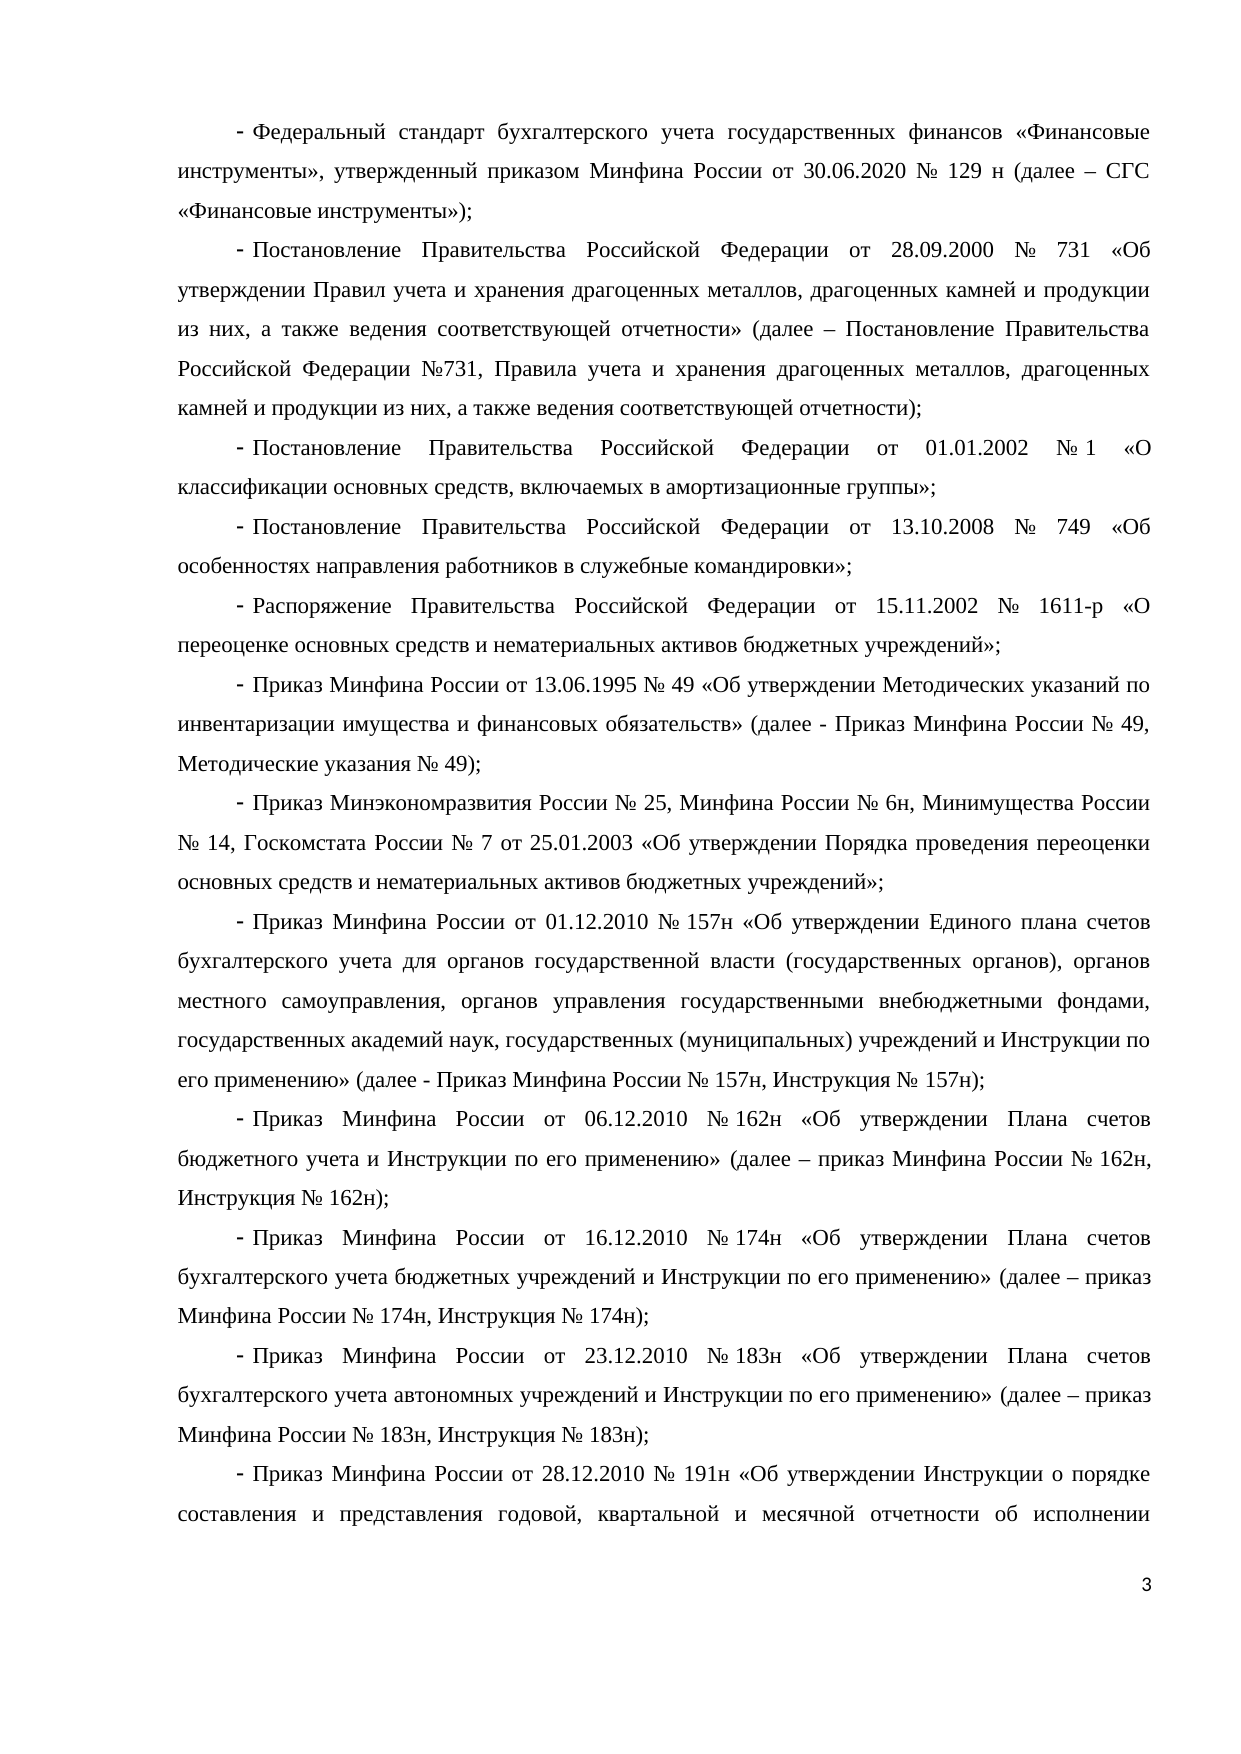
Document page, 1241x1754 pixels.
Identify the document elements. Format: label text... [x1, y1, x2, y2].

list Федеральный стандарт бухгалтерского учета государственных финансов «Финансовые инструменты», утвержденный приказом Минфина России от 30.06.2020 № 129 н (далее – СГС «Финансовые инструменты»); [177, 118, 1152, 223]
list Постановление Правительства Российской Федерации от 28.09.2000 № 731 «Об утверждении Правил учета и хранения драгоценных металлов, драгоценных камней и продукции из них, а также ведения соответствующей отчетности» (далее – Постановление Правительства Российской Федерации №731, Правила учета и хранения драгоценных металлов, драгоценных камней и продукции из них, а также ведения соответствующей отчетности); [177, 237, 1152, 421]
list Приказ Минфина России от 01.12.2010 № 157н «Об утверждении Единого плана счетов бухгалтерского учета для органов государственной власти (государственных органов), органов местного самоуправления, органов управления государственными внебюджетными фондами, государственных академий наук, государственных (муниципальных) учреждений и Инструкции по его применению» (далее - Приказ Минфина России № 157н, Инструкция № 157н); [177, 908, 1152, 1092]
list Постановление Правительства Российской Федерации от 01.01.2002 № 1 «О классификации основных средств, включаемых в амортизационные группы»; [177, 434, 1152, 500]
list Приказ Минфина России от 06.12.2010 № 162н «Об утверждении Плана счетов бюджетного учета и Инструкции по его применению» (далее – приказ Минфина России № 162н, Инструкция № 162н); [177, 1105, 1152, 1210]
list Приказ Минфина России от 13.06.1995 № 49 «Об утверждении Методических указаний по инвентаризации имущества и финансовых обязательств» (далее - Приказ Минфина России № 49, Методические указания № 49); [177, 671, 1152, 776]
list Распоряжение Правительства Российской Федерации от 15.11.2002 № 1611-р «О переоценке основных средств и нематериальных активов бюджетных учреждений»; [177, 592, 1152, 658]
list Приказ Минфина России от 16.12.2010 № 174н «Об утверждении Плана счетов бухгалтерского учета бюджетных учреждений и Инструкции по его применению» (далее – приказ Минфина России № 174н, Инструкция № 174н); [177, 1223, 1152, 1329]
list Приказ Минфина России от 23.12.2010 № 183н «Об утверждении Плана счетов бухгалтерского учета автономных учреждений и Инструкции по его применению» (далее – приказ Минфина России № 183н, Инструкция № 183н); [177, 1342, 1152, 1447]
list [177, 1460, 1152, 1526]
list Приказ Минэкономразвития России № 25, Минфина России № 6н, Минимущества России № 14, Госкомстата России № 7 от 25.01.2003 «Об утверждении Порядка проведения переоценки основных средств и нематериальных активов бюджетных учреждений»; [177, 789, 1152, 894]
list Постановление Правительства Российской Федерации от 13.10.2008 № 749 «Об особенностях направления работников в служебные командировки»; [177, 513, 1152, 579]
